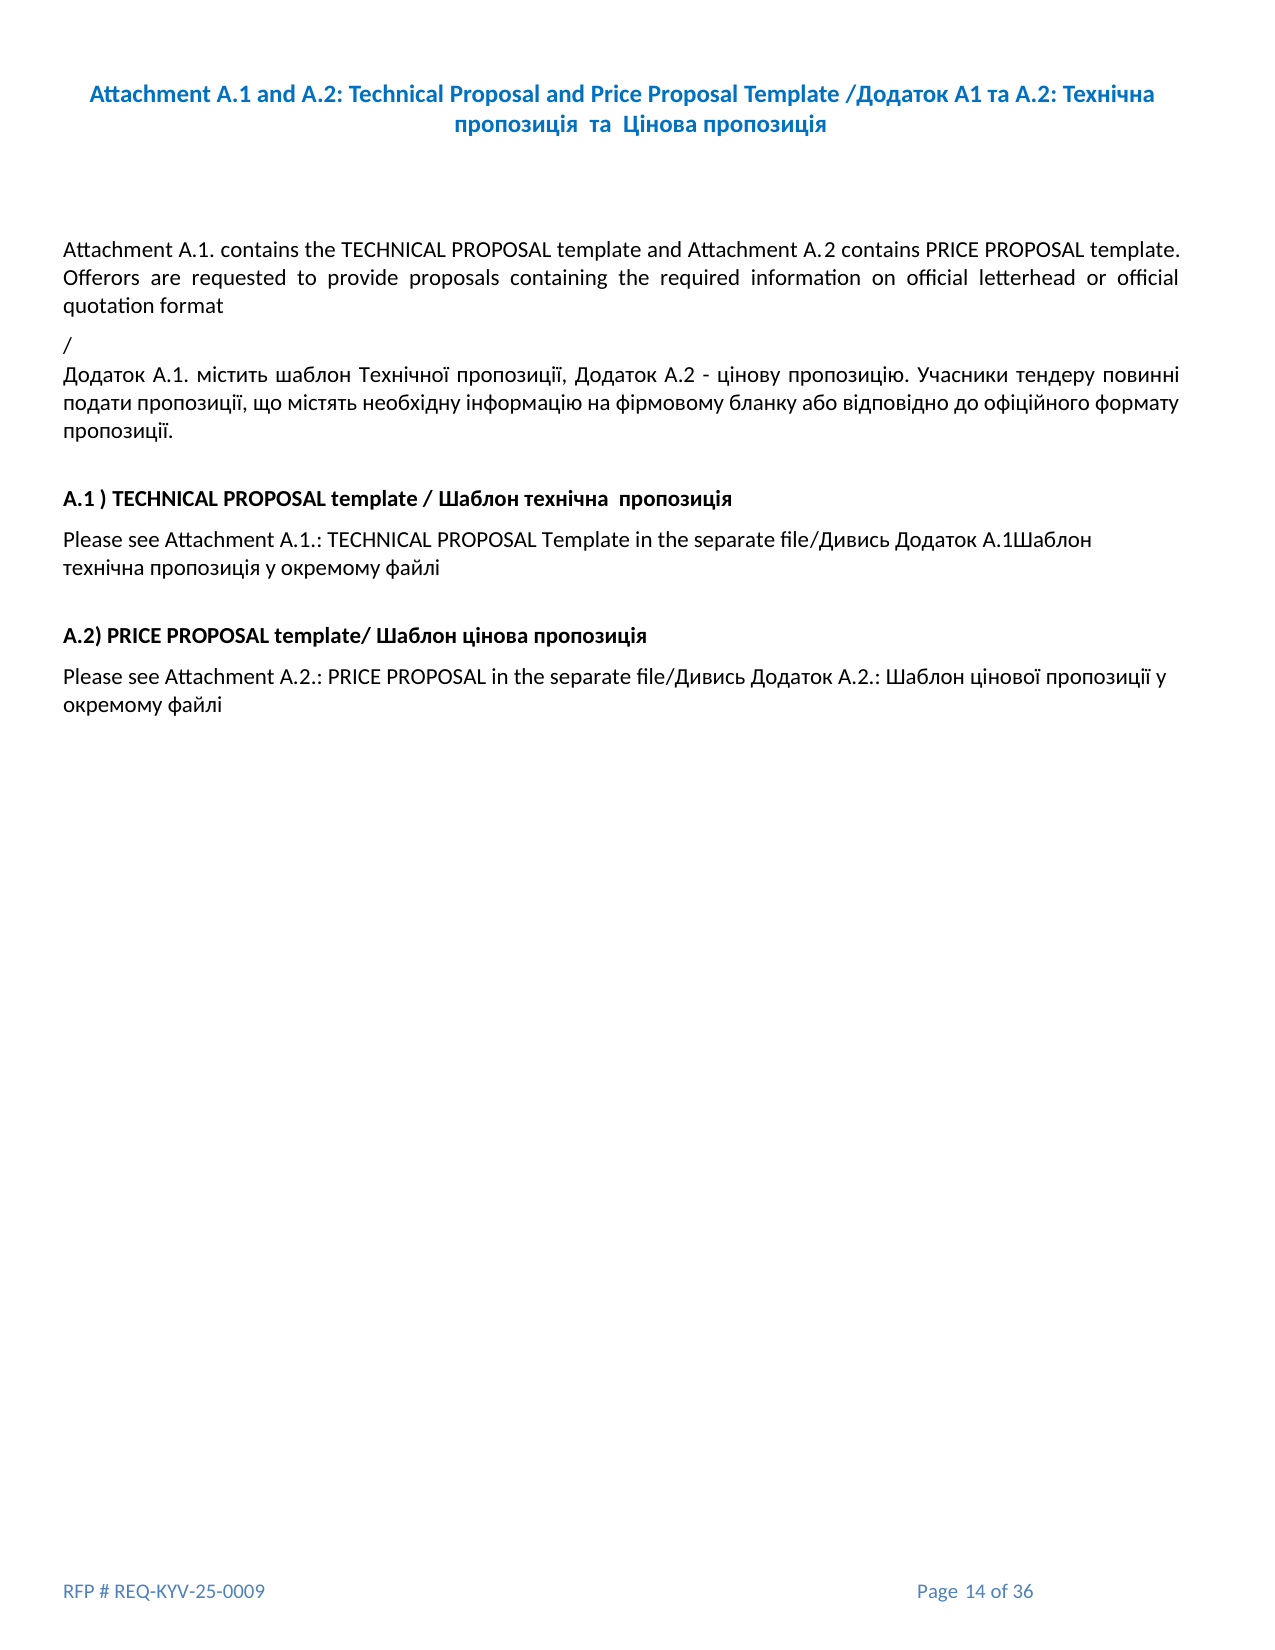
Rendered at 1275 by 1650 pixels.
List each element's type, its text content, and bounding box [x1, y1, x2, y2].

text Please see Attachment A.1.: TECHNICAL PROPOSAL Template in the separate file/Дивись Додаток A.1Шаблон технічна пропозиція у окремому файлі [63, 525, 1181, 581]
list Додаток A.1. містить шаблон Технічної пропозиції, Додаток А.2 - цінову пропозицію. Учасники тендеру повинні подати пропозиції, що містять необхідну інформацію на фірмовому бланку або відповідно до офіційного формату пропозиції. [63, 360, 1181, 444]
text А.2) PRICE PROPOSAL template/ Шаблон цінова пропозиція [63, 621, 1181, 649]
text Attachment A.1. contains the TECHNICAL PROPOSAL template and Attachment A.2 contains PRICE PROPOSAL template. Offerors are requested to provide proposals containing the required information on official letterhead or official quotation format [63, 235, 1181, 319]
text А.1 ) TECHNICAL PROPOSAL template / Шаблон технічна пропозиція [63, 484, 1181, 512]
text Please see Attachment A.2.: PRICE PROPOSAL in the separate file/Дивись Додаток A.2.: Шаблон цінової пропозиції у окремому файлі [63, 662, 1181, 718]
text / [63, 332, 1181, 360]
subtitle Attachment A.1 and A.2: Technical Proposal and Price Proposal Template /Додаток A1 та A.2: Технічна пропозиція та Цінова пропозиція [63, 78, 1181, 139]
